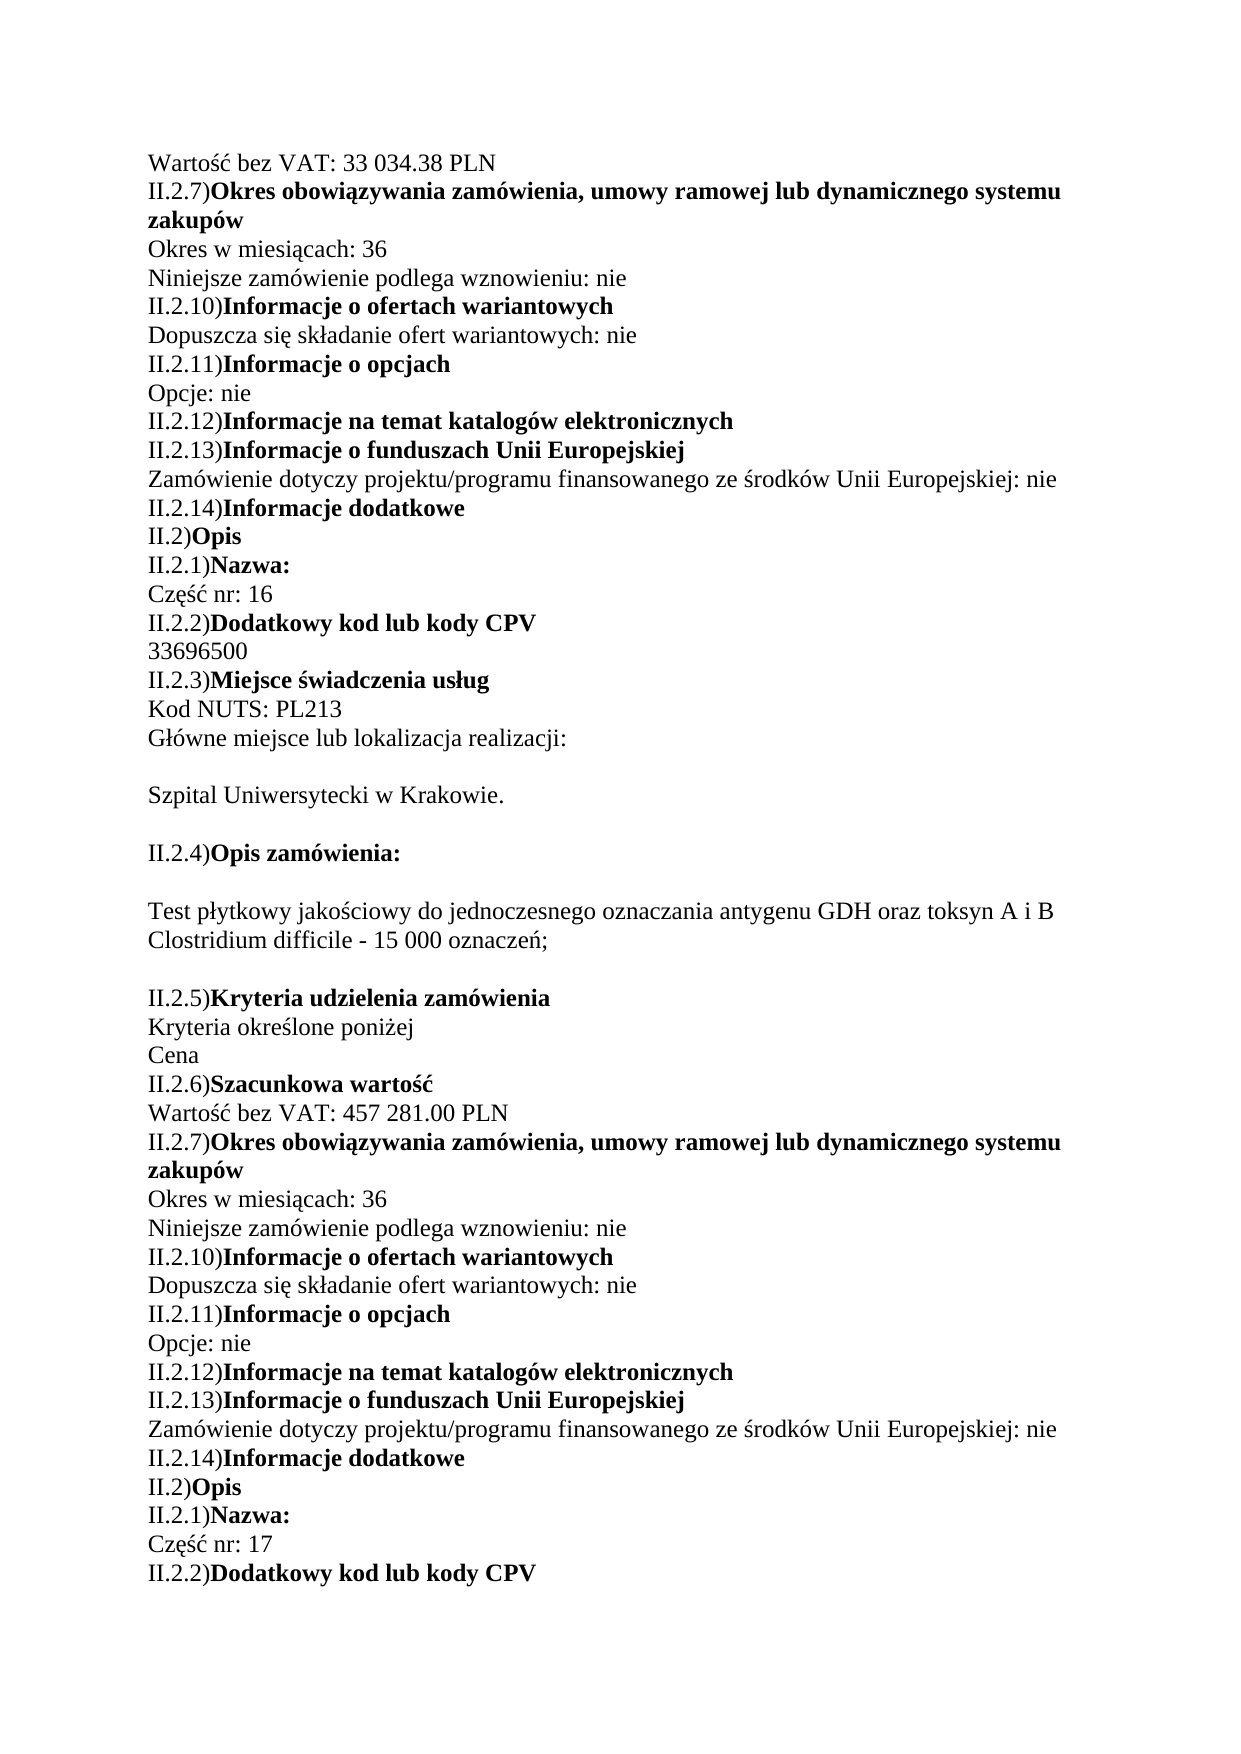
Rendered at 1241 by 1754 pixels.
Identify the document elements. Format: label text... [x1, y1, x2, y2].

text Niniejsze zamówienie podlega wznowieniu: nie [148, 263, 1093, 291]
text II.2.2)Dodatkowy kod lub kody CPV [148, 608, 1093, 636]
text Kod NUTS: PL213 [148, 694, 1093, 723]
text II.2.13)Informacje o funduszach Unii Europejskiej [148, 435, 1093, 464]
text Cena [148, 1041, 1093, 1069]
text II.2.11)Informacje o opcjach [148, 1299, 1093, 1328]
text Wartość bez VAT: 33 034.38 PLN [148, 148, 1093, 176]
text II.2.6)Szacunkowa wartość [148, 1069, 1093, 1098]
text II.2.5)Kryteria udzielenia zamówienia [148, 983, 1093, 1012]
text 33696500 [148, 636, 1093, 665]
text II.2.13)Informacje o funduszach Unii Europejskiej [148, 1386, 1093, 1414]
text II.2.2)Dodatkowy kod lub kody CPV [148, 1558, 1093, 1587]
text Zamówienie dotyczy projektu/programu finansowanego ze środków Unii Europejskiej: nie [148, 464, 1093, 493]
text Test płytkowy jakościowy do jednoczesnego oznaczania antygenu GDH oraz toksyn A i B Clostridium difficile - 15 000 oznaczeń; [148, 896, 1093, 954]
text II.2.11)Informacje o opcjach [148, 349, 1093, 378]
text Opcje: nie [148, 1328, 1093, 1357]
text II.2.3)Miejsce świadczenia usług [148, 665, 1093, 694]
text II.2.12)Informacje na temat katalogów elektronicznych [148, 406, 1093, 435]
text II.2.14)Informacje dodatkowe [148, 493, 1093, 521]
text II.2.1)Nazwa: [148, 550, 1093, 579]
text Część nr: 16 [148, 579, 1093, 608]
text II.2)Opis [148, 521, 1093, 550]
text Główne miejsce lub lokalizacja realizacji: [148, 723, 1093, 751]
text II.2.14)Informacje dodatkowe [148, 1443, 1093, 1472]
text II.2.10)Informacje o ofertach wariantowych [148, 1242, 1093, 1271]
text II.2)Opis [148, 1472, 1093, 1501]
text Dopuszcza się składanie ofert wariantowych: nie [148, 1271, 1093, 1299]
text Zamówienie dotyczy projektu/programu finansowanego ze środków Unii Europejskiej: nie [148, 1414, 1093, 1443]
text Okres w miesiącach: 36 [148, 1184, 1093, 1213]
text Okres w miesiącach: 36 [148, 234, 1093, 263]
text Wartość bez VAT: 457 281.00 PLN [148, 1098, 1093, 1127]
text Opcje: nie [148, 378, 1093, 406]
text II.2.7)Okres obowiązywania zamówienia, umowy ramowej lub dynamicznego systemu zakupów [148, 1127, 1093, 1184]
text Niniejsze zamówienie podlega wznowieniu: nie [148, 1213, 1093, 1242]
text II.2.12)Informacje na temat katalogów elektronicznych [148, 1357, 1093, 1386]
text Kryteria określone poniżej [148, 1012, 1093, 1041]
text Szpital Uniwersytecki w Krakowie. [148, 781, 1093, 809]
text II.2.1)Nazwa: [148, 1501, 1093, 1529]
text Część nr: 17 [148, 1529, 1093, 1558]
text Dopuszcza się składanie ofert wariantowych: nie [148, 320, 1093, 349]
text II.2.10)Informacje o ofertach wariantowych [148, 291, 1093, 320]
text II.2.4)Opis zamówienia: [148, 838, 1093, 867]
text II.2.7)Okres obowiązywania zamówienia, umowy ramowej lub dynamicznego systemu zakupów [148, 176, 1093, 234]
